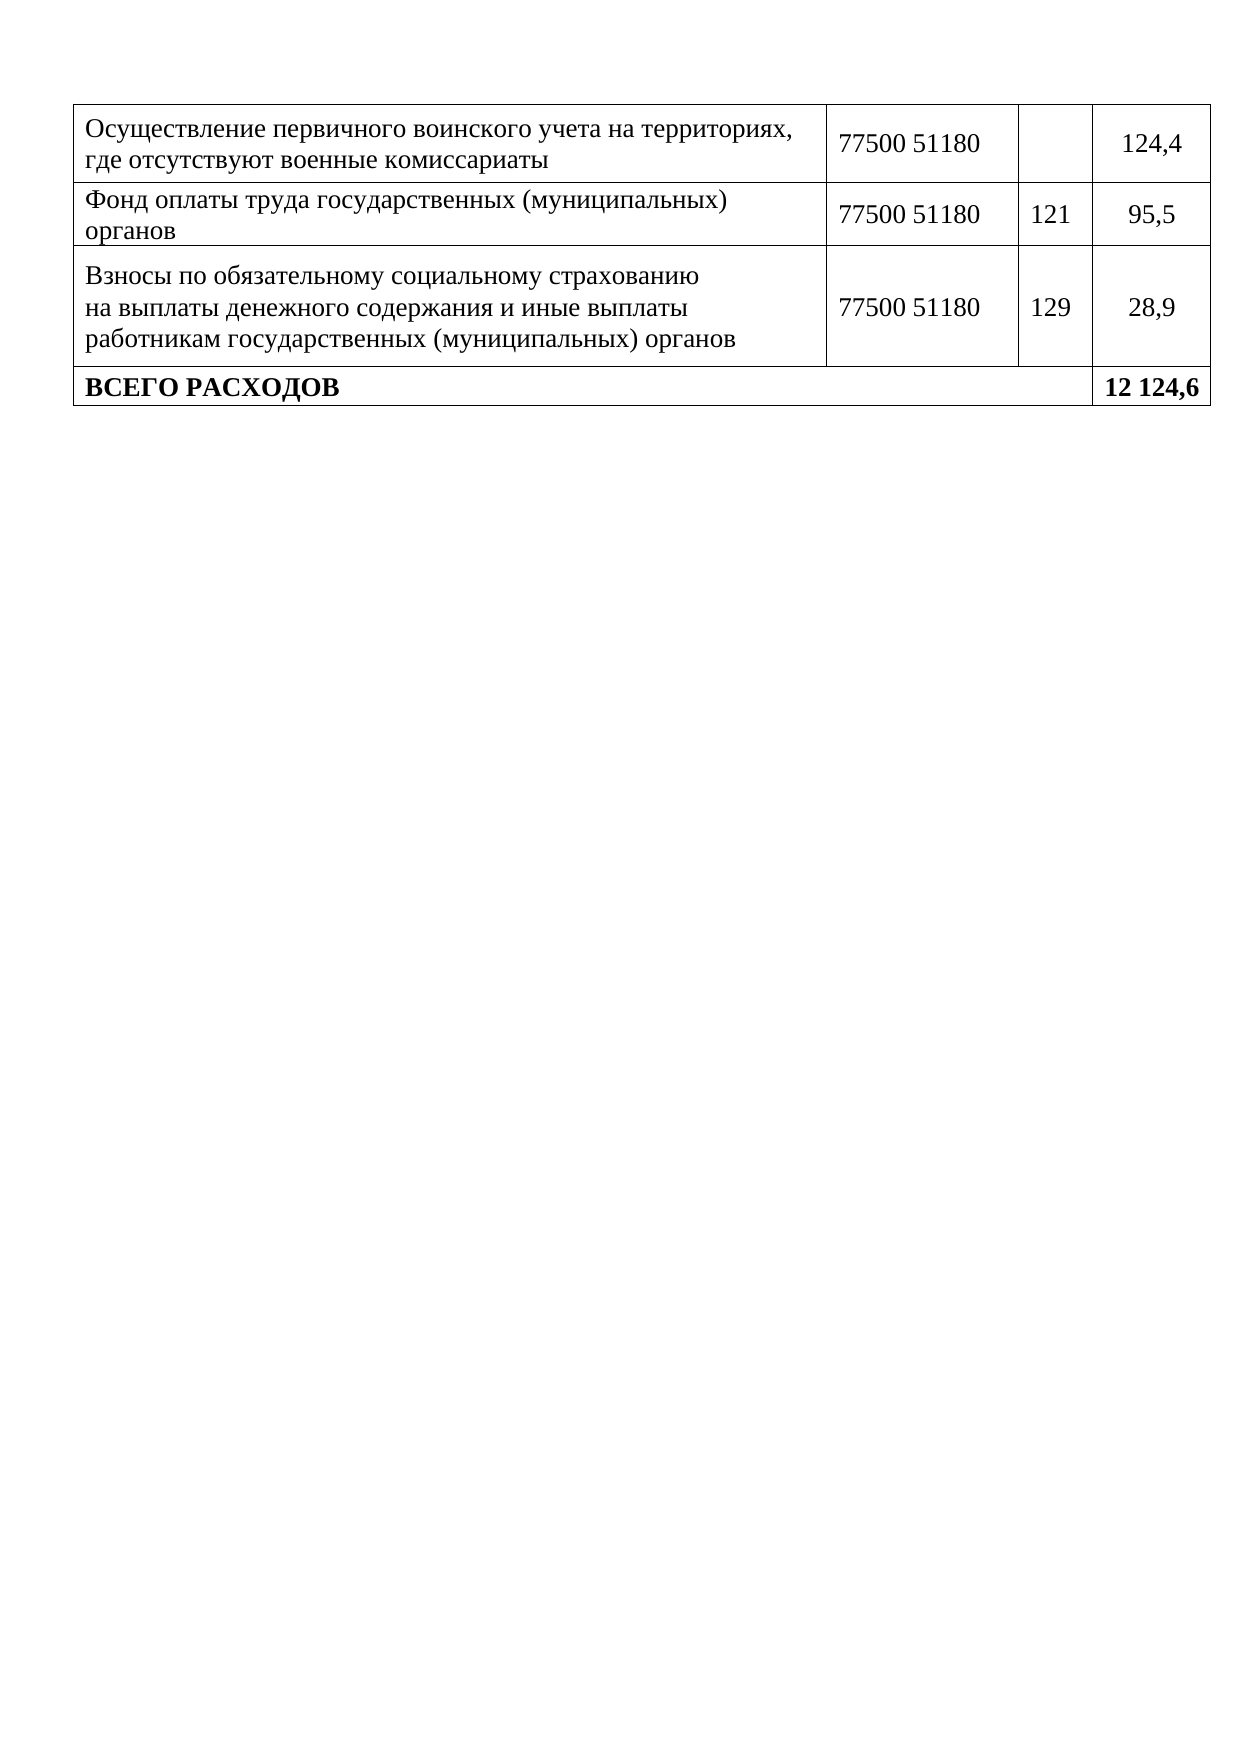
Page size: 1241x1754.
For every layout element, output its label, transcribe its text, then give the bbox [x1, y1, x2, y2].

table_cell ВСЕГО РАСХОДОВ [74, 367, 1092, 405]
table_cell 121 [1019, 183, 1092, 245]
table_cell 124,4 [1093, 105, 1210, 182]
table_cell Фонд оплаты труда государственных (муниципальных) органов [74, 183, 826, 245]
table_cell Взносы по обязательному социальному страхованию на выплаты денежного содержания и иные выплаты работникам государственных (муниципальных) органов [74, 246, 826, 366]
table_cell 28,9 [1093, 246, 1210, 366]
table_cell 12 124,6 [1093, 367, 1210, 405]
table_cell 129 [1019, 246, 1092, 366]
table_cell 77500 51180 [827, 246, 1018, 366]
table_cell 77500 51180 [827, 105, 1018, 182]
table_cell [1019, 105, 1092, 182]
table_cell Осуществление первичного воинского учета на территориях, где отсутствуют военные комиссариаты [74, 105, 826, 182]
table_cell 95,5 [1093, 183, 1210, 245]
table_cell 77500 51180 [827, 183, 1018, 245]
